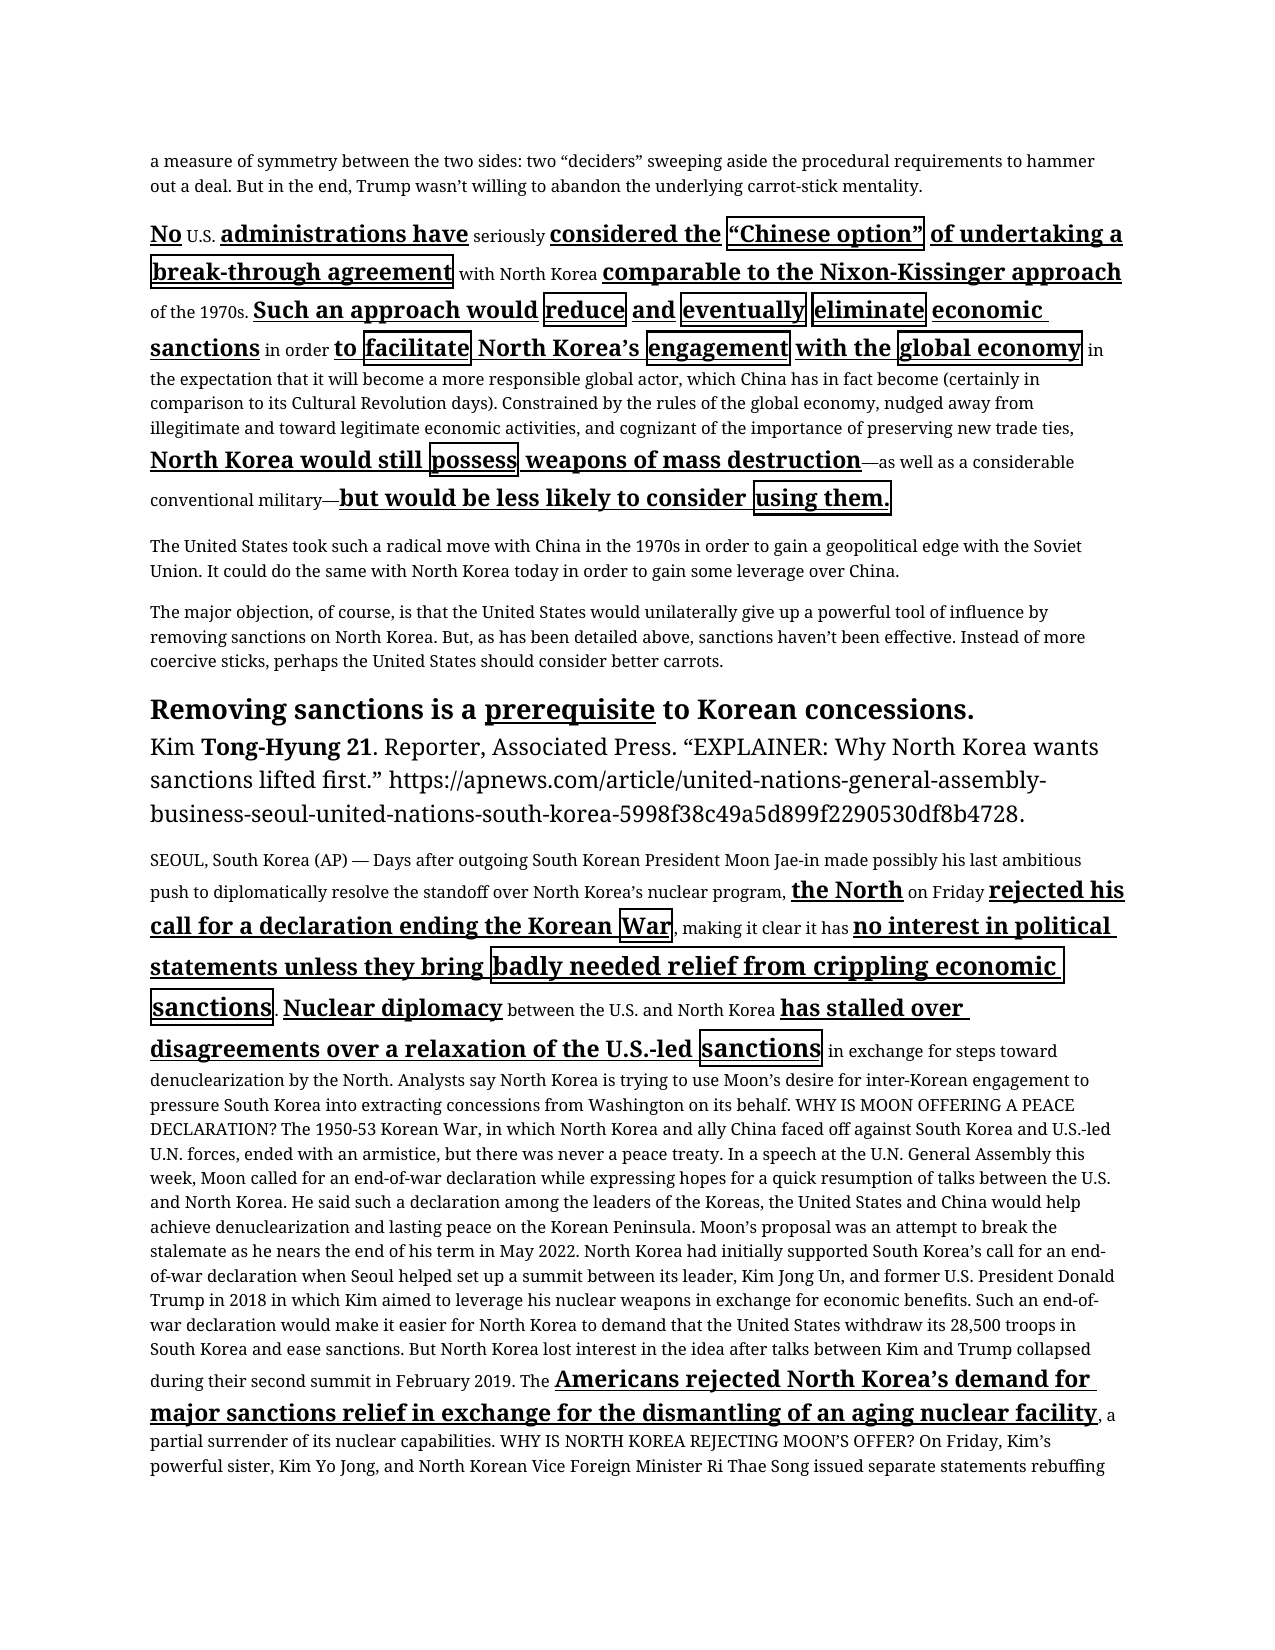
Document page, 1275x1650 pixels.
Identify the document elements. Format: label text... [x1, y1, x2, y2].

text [150, 848, 1125, 1477]
text No U.S. administrations have seriously considered the “Chinese option” of undertaking a break-through agreement with North Korea comparable to the Nixon-Kissinger approach of the 1970s. Such an approach would reduce and eventually eliminate economic sanctions in order to facilitate North Korea’s engagement with the global economy in the expectation that it will become a more responsible global actor, which China has in fact become (certainly in comparison to its Cultural Revolution days). Constrained by the rules of the global economy, nudged away from illegitimate and toward legitimate economic activities, and cognizant of the importance of preserving new trade ties, North Korea would still possess weapons of mass destruction—as well as a considerable conventional military—but would be less likely to consider using them. [150, 216, 1125, 516]
text Kim Tong-Hyung 21. Reporter, Associated Press. “EXPLAINER: Why North Korea wants sanctions lifted first.” https://apnews.com/article/united-nations-general-assembly-business-seoul-united-nations-south-korea-5998f38c49a5d899f2290530df8b4728. [150, 731, 1125, 829]
text The major objection, of course, is that the United States would unilaterally give up a powerful tool of influence by removing sanctions on North Korea. But, as has been detailed above, sanctions haven’t been effective. Instead of more coercive sticks, perhaps the United States should consider better carrots. [150, 601, 1125, 672]
text Removing sanctions is a prerequisite to Korean concessions. [150, 691, 1125, 728]
text The United States took such a radical move with China in the 1970s in order to gain a geopolitical edge with the Soviet Union. It could do the same with North Korea today in order to gain some leverage over China. [150, 535, 1125, 582]
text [150, 150, 1125, 197]
